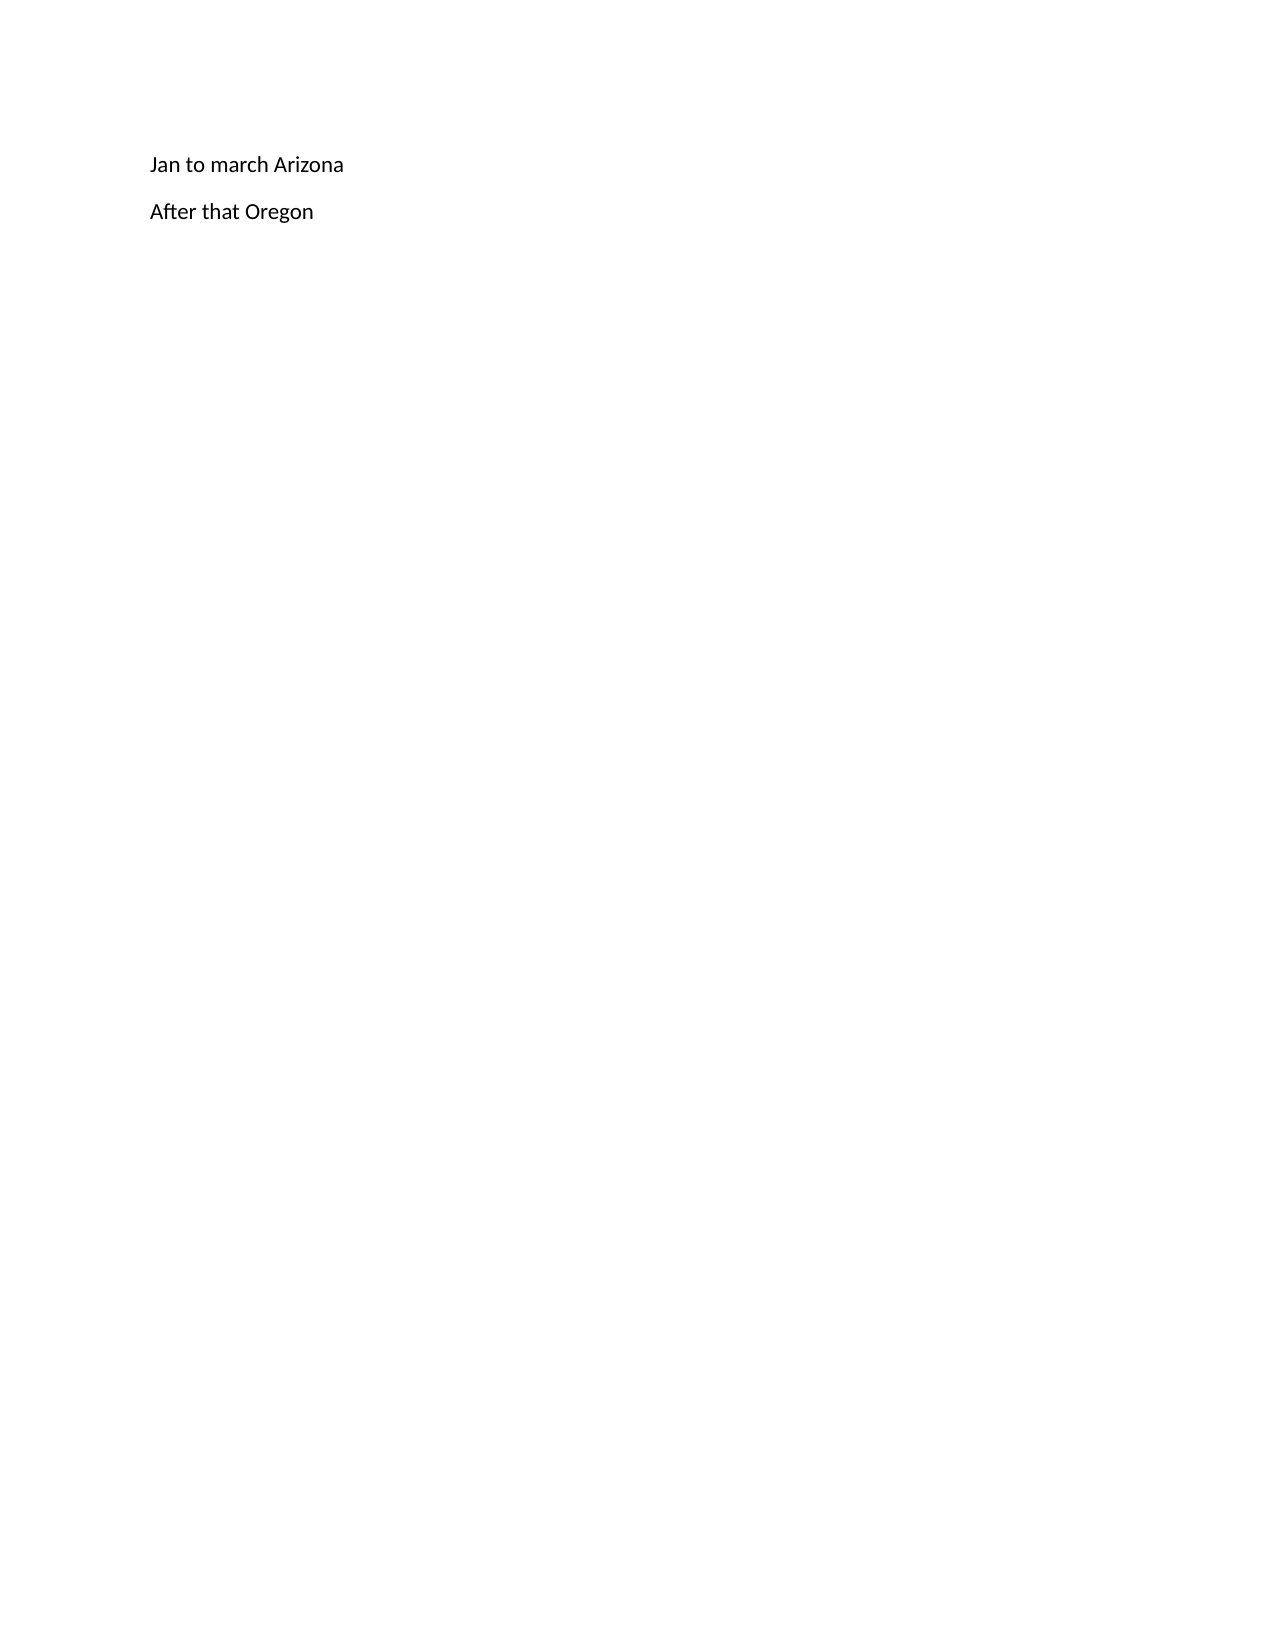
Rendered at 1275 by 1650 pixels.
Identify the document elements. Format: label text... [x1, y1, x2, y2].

text Jan to march Arizona [150, 150, 1125, 178]
text After that Oregon [150, 197, 1125, 225]
